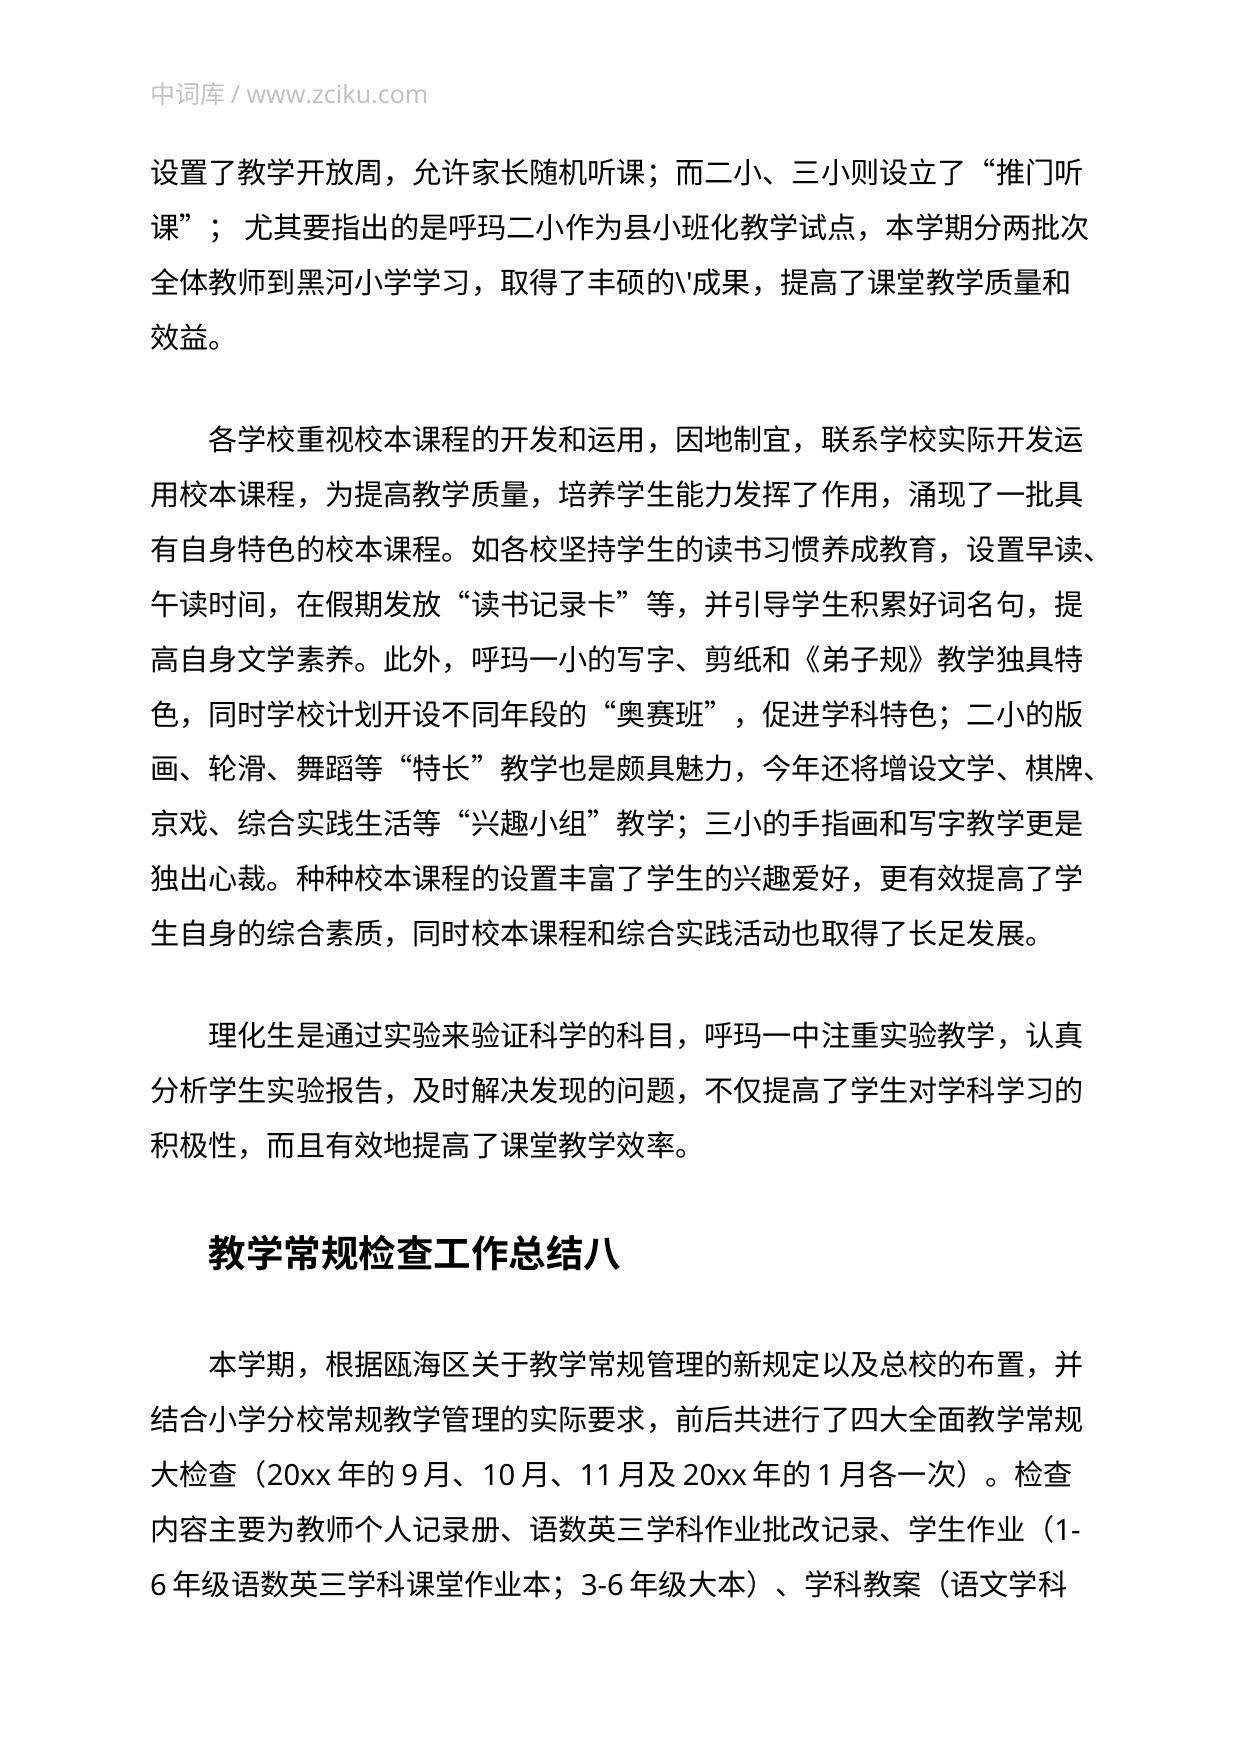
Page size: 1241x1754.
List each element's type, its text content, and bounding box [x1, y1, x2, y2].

text 教学常规检查工作总结八 [150, 1224, 1090, 1278]
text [150, 150, 1090, 357]
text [150, 1341, 1090, 1603]
text 理化生是通过实验来验证科学的科目，呼玛一中注重实验教学，认真分析学生实验报告，及时解决发现的问题，不仅提高了学生对学科学习的积极性，而且有效地提高了课堂教学效率。 [150, 1012, 1090, 1164]
text 各学校重视校本课程的开发和运用，因地制宜，联系学校实际开发运用校本课程，为提高教学质量，培养学生能力发挥了作用，涌现了一批具有自身特色的校本课程。如各校坚持学生的读书习惯养成教育，设置早读、午读时间，在假期发放“读书记录卡”等，并引导学生积累好词名句，提高自身文学素养。此外，呼玛一小的写字、剪纸和《弟子规》教学独具特色，同时学校计划开设不同年段的“奥赛班”，促进学科特色；二小的版画、轮滑、舞蹈等“特长”教学也是颇具魅力，今年还将增设文学、棋牌、京戏、综合实践生活等“兴趣小组”教学；三小的手指画和写字教学更是独出心裁。种种校本课程的设置丰富了学生的兴趣爱好，更有效提高了学生自身的综合素质，同时校本课程和综合实践活动也取得了长足发展。 [150, 417, 1090, 953]
